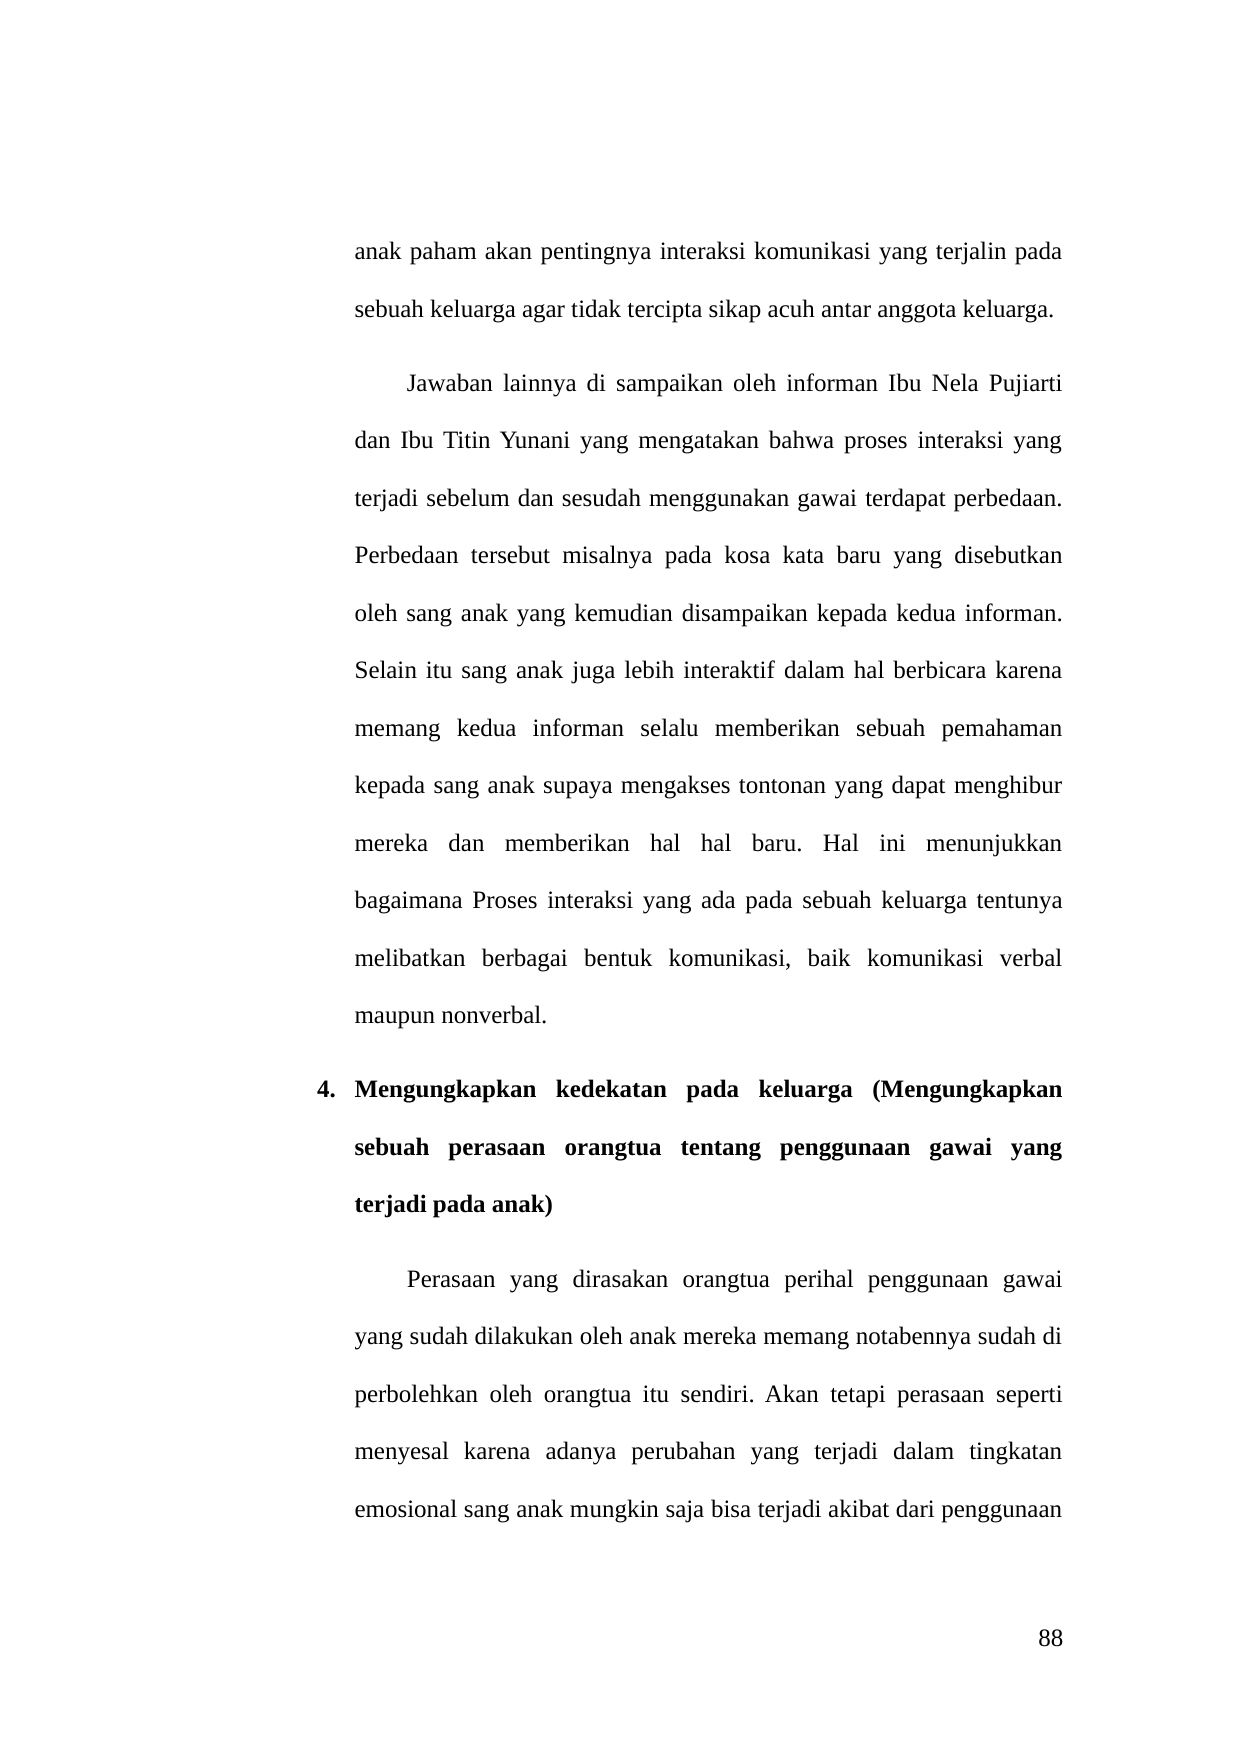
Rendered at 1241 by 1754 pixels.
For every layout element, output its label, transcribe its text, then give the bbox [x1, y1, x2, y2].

list Mengungkapkan kedekatan pada keluarga (Mengungkapkan sebuah perasaan orangtua tentang penggunaan gawai yang terjadi pada anak) [317, 1074, 1063, 1218]
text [354, 1264, 1063, 1522]
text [354, 236, 1063, 322]
text Jawaban lainnya di sampaikan oleh informan Ibu Nela Pujiarti dan Ibu Titin Yunani yang mengatakan bahwa proses interaksi yang terjadi sebelum dan sesudah menggunakan gawai terdapat perbedaan. Perbedaan tersebut misalnya pada kosa kata baru yang disebutkan oleh sang anak yang kemudian disampaikan kepada kedua informan. Selain itu sang anak juga lebih interaktif dalam hal berbicara karena memang kedua informan selalu memberikan sebuah pemahaman kepada sang anak supaya mengakses tontonan yang dapat menghibur mereka dan memberikan hal hal baru. Hal ini menunjukkan bagaimana Proses interaksi yang ada pada sebuah keluarga tentunya melibatkan berbagai bentuk komunikasi, baik komunikasi verbal maupun nonverbal. [354, 368, 1063, 1029]
